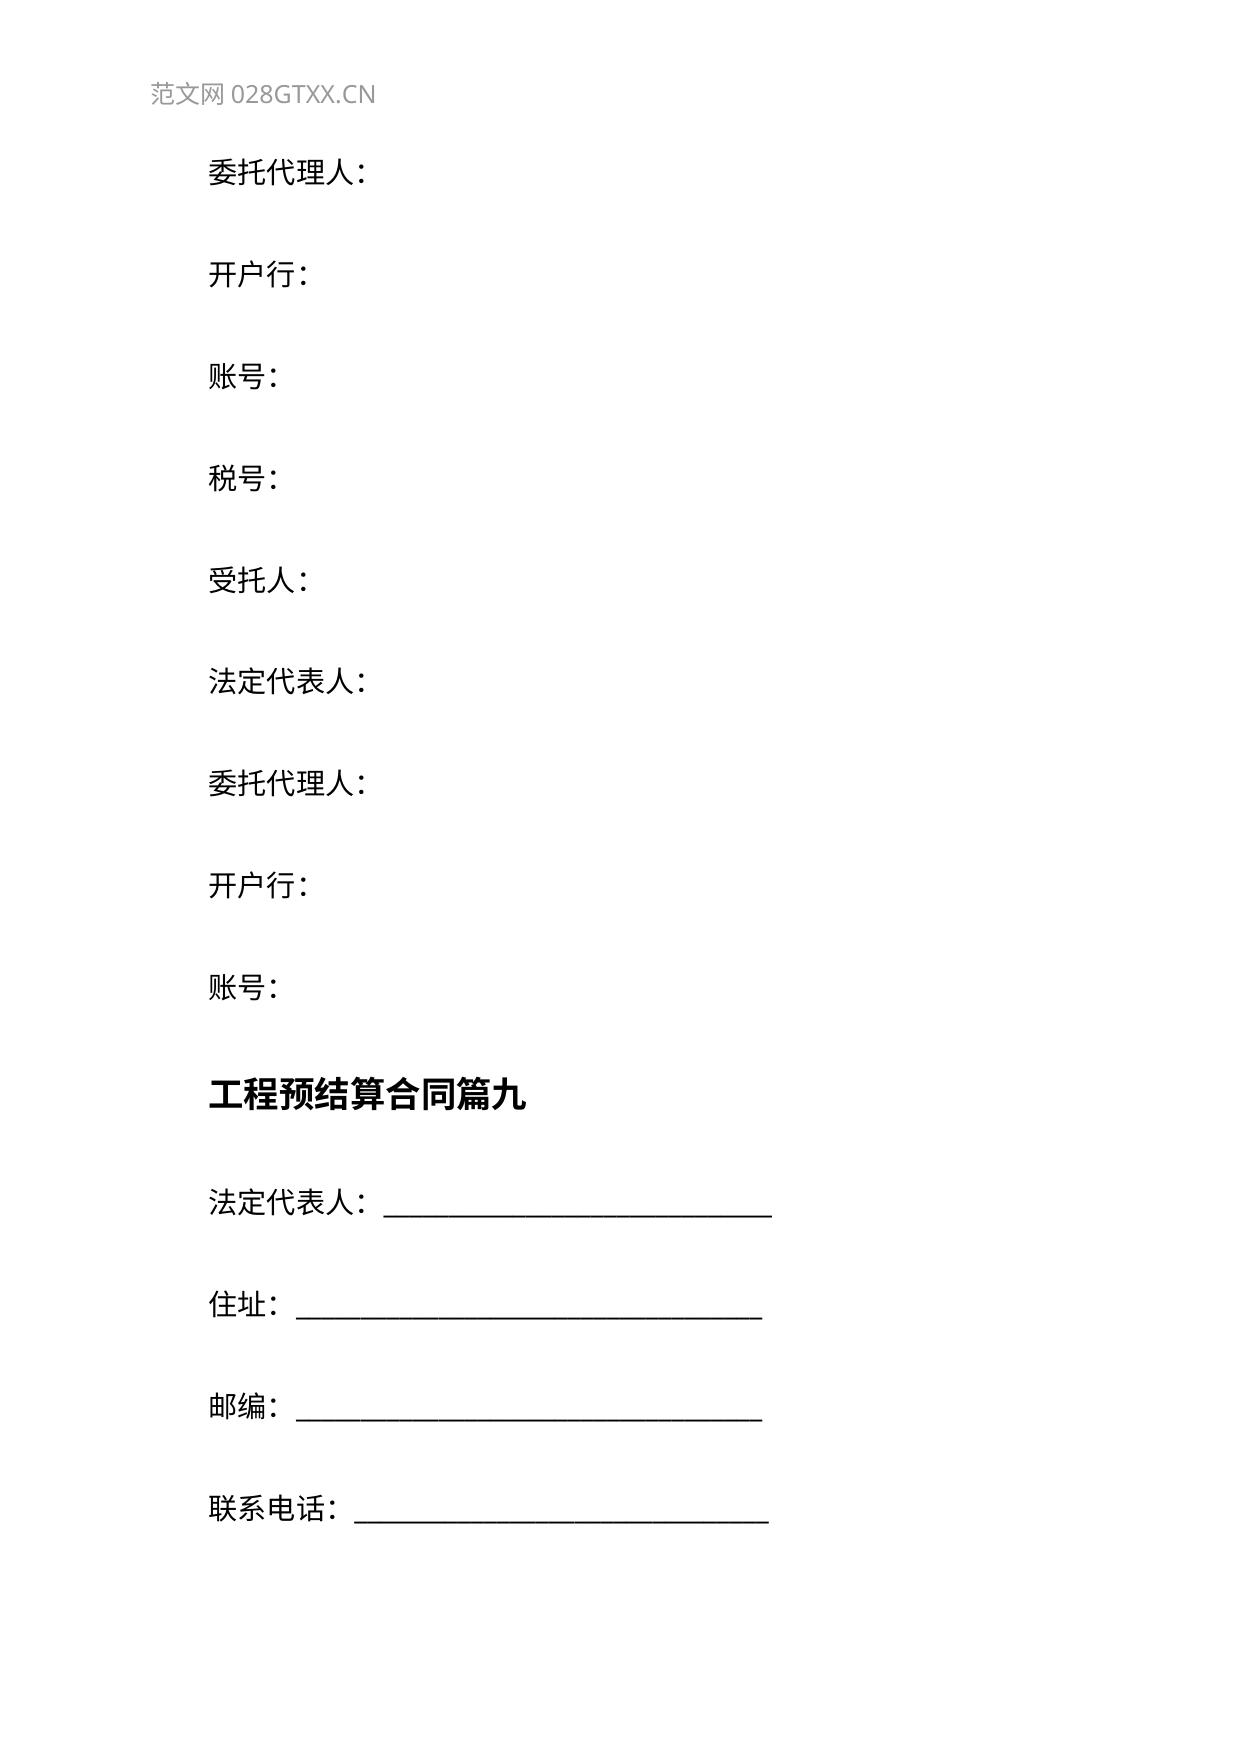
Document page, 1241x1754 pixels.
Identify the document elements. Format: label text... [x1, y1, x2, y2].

text 委托代理人： [150, 761, 1090, 803]
text 开户行： [150, 252, 1090, 294]
text 住址：____________________________________ [150, 1281, 1090, 1324]
text 税号： [150, 455, 1090, 498]
text 工程预结算合同篇九 [150, 1066, 1090, 1117]
text 受托人： [150, 557, 1090, 599]
text 账号： [150, 353, 1090, 396]
text 委托代理人： [150, 150, 1090, 192]
text 账号： [150, 964, 1090, 1006]
text 联系电话：________________________________ [150, 1485, 1090, 1528]
text 法定代表人：______________________________ [150, 1179, 1090, 1222]
text 法定代表人： [150, 659, 1090, 701]
text 邮编：____________________________________ [150, 1383, 1090, 1426]
text 开户行： [150, 862, 1090, 905]
